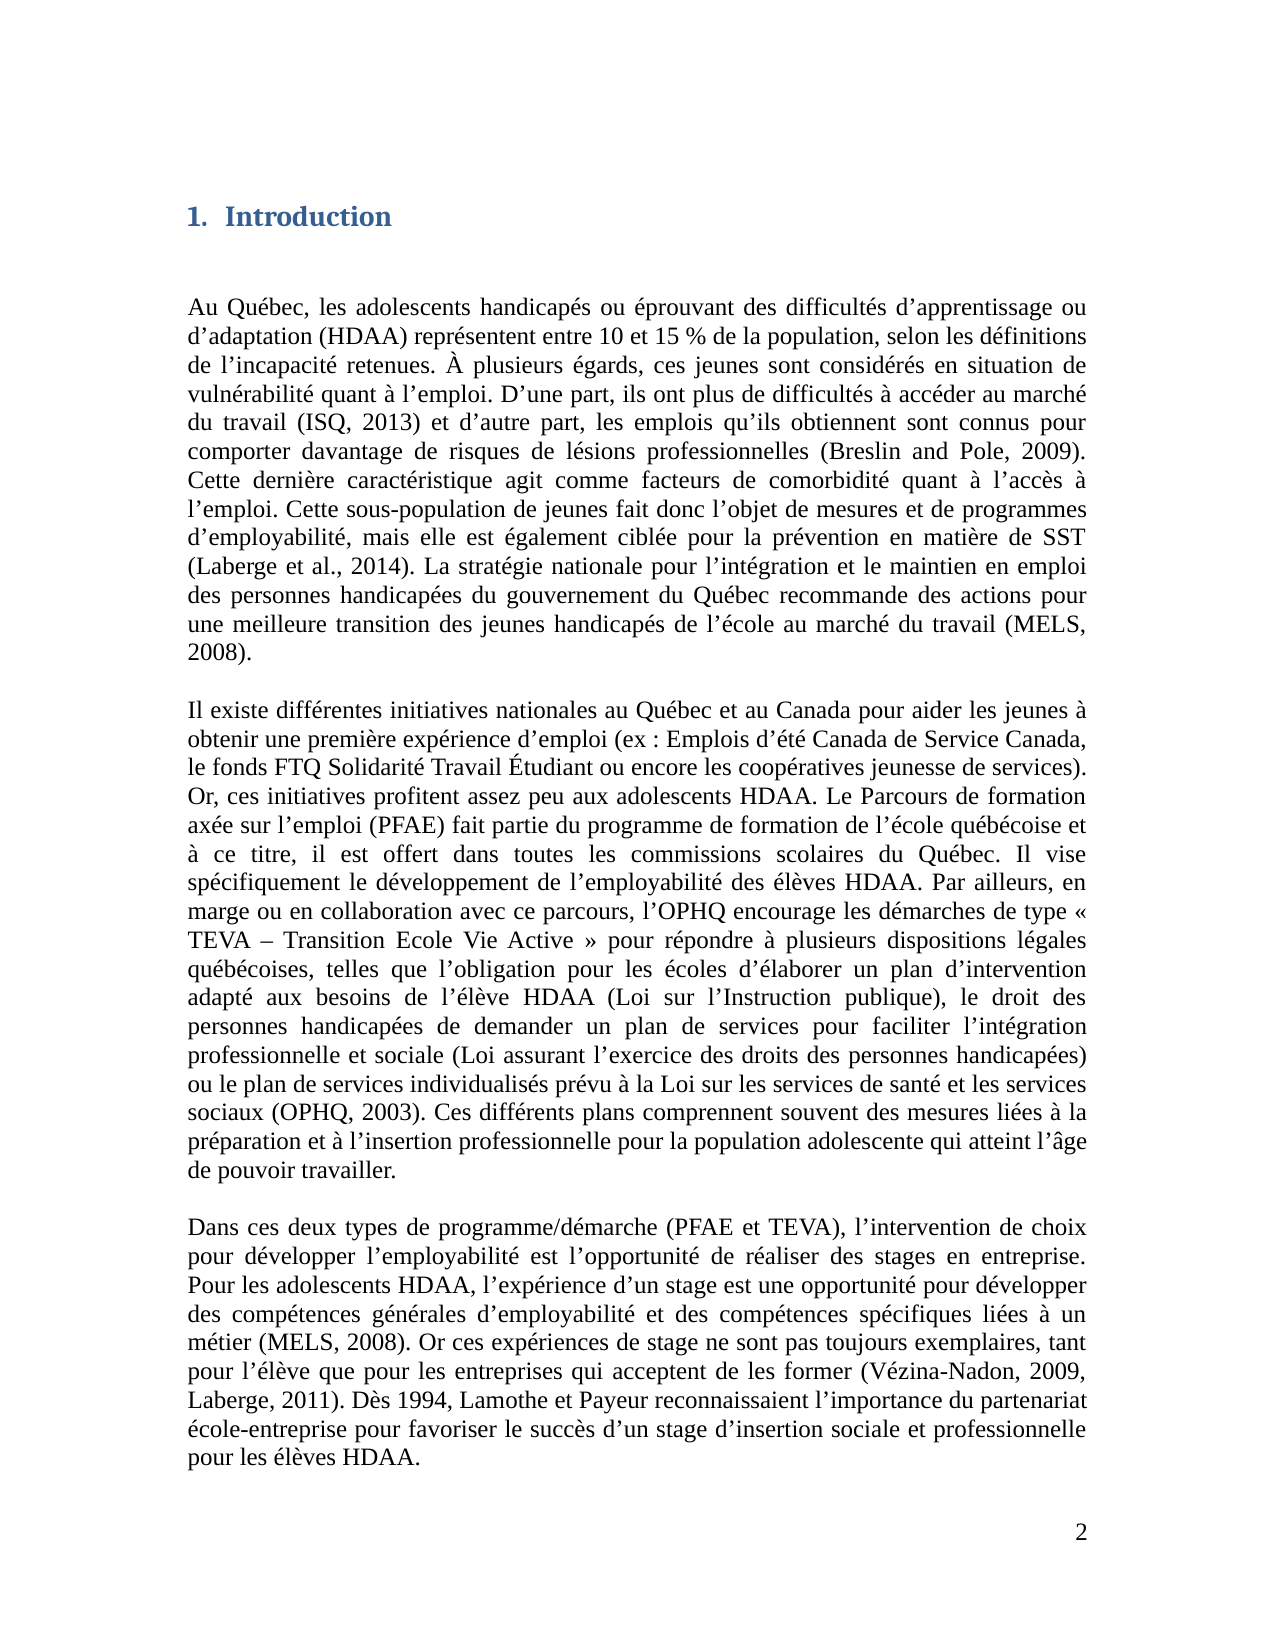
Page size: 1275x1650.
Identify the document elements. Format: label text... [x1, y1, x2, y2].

text Au Québec, les adolescents handicapés ou éprouvant des difficultés d’apprentissage ou d’adaptation (HDAA) représentent entre 10 et 15 % de la population, selon les définitions de l’incapacité retenues. À plusieurs égards, ces jeunes sont considérés en situation de vulnérabilité quant à l’emploi. D’une part, ils ont plus de difficultés à accéder au marché du travail (ISQ, 2013) et d’autre part, les emplois qu’ils obtiennent sont connus pour comporter davantage de risques de lésions professionnelles (Breslin and Pole, 2009). Cette dernière caractéristique agit comme facteurs de comorbidité quant à l’accès à l’emploi. Cette sous-population de jeunes fait donc l’objet de mesures et de programmes d’employabilité, mais elle est également ciblée pour la prévention en matière de SST (Laberge et al., 2014). La stratégie nationale pour l’intégration et le maintien en emploi des personnes handicapées du gouvernement du Québec recommande des actions pour une meilleure transition des jeunes handicapés de l’école au marché du travail (MELS, 2008). [187, 292, 1087, 666]
text Il existe différentes initiatives nationales au Québec et au Canada pour aider les jeunes à obtenir une première expérience d’emploi (ex : Emplois d’été Canada de Service Canada, le fonds FTQ Solidarité Travail Étudiant ou encore les coopératives jeunesse de services). Or, ces initiatives profitent assez peu aux adolescents HDAA. Le Parcours de formation axée sur l’emploi (PFAE) fait partie du programme de formation de l’école québécoise et à ce titre, il est offert dans toutes les commissions scolaires du Québec. Il vise spécifiquement le développement de l’employabilité des élèves HDAA. Par ailleurs, en marge ou en collaboration avec ce parcours, l’OPHQ encourage les démarches de type « TEVA – Transition Ecole Vie Active » pour répondre à plusieurs dispositions légales québécoises, telles que l’obligation pour les écoles d’élaborer un plan d’intervention adapté aux besoins de l’élève HDAA (Loi sur l’Instruction publique), le droit des personnes handicapées de demander un plan de services pour faciliter l’intégration professionnelle et sociale (Loi assurant l’exercice des droits des personnes handicapées) ou le plan de services individualisés prévu à la Loi sur les services de santé et les services sociaux (OPHQ, 2003). Ces différents plans comprennent souvent des mesures liées à la préparation et à l’insertion professionnelle pour la population adolescente qui atteint l’âge de pouvoir travailler. [187, 695, 1087, 1184]
text Dans ces deux types de programme/démarche (PFAE et TEVA), l’intervention de choix pour développer l’employabilité est l’opportunité de réaliser des stages en entreprise. Pour les adolescents HDAA, l’expérience d’un stage est une opportunité pour développer des compétences générales d’employabilité et des compétences spécifiques liées à un métier (MELS, 2008). Or ces expériences de stage ne sont pas toujours exemplaires, tant pour l’élève que pour les entreprises qui acceptent de les former (Vézina-Nadon, 2009, Laberge, 2011). Dès 1994, Lamothe et Payeur reconnaissaient l’importance du partenariat école-entreprise pour favoriser le succès d’un stage d’insertion sociale et professionnelle pour les élèves HDAA. [187, 1212, 1087, 1471]
subtitle Introduction [187, 200, 1087, 233]
